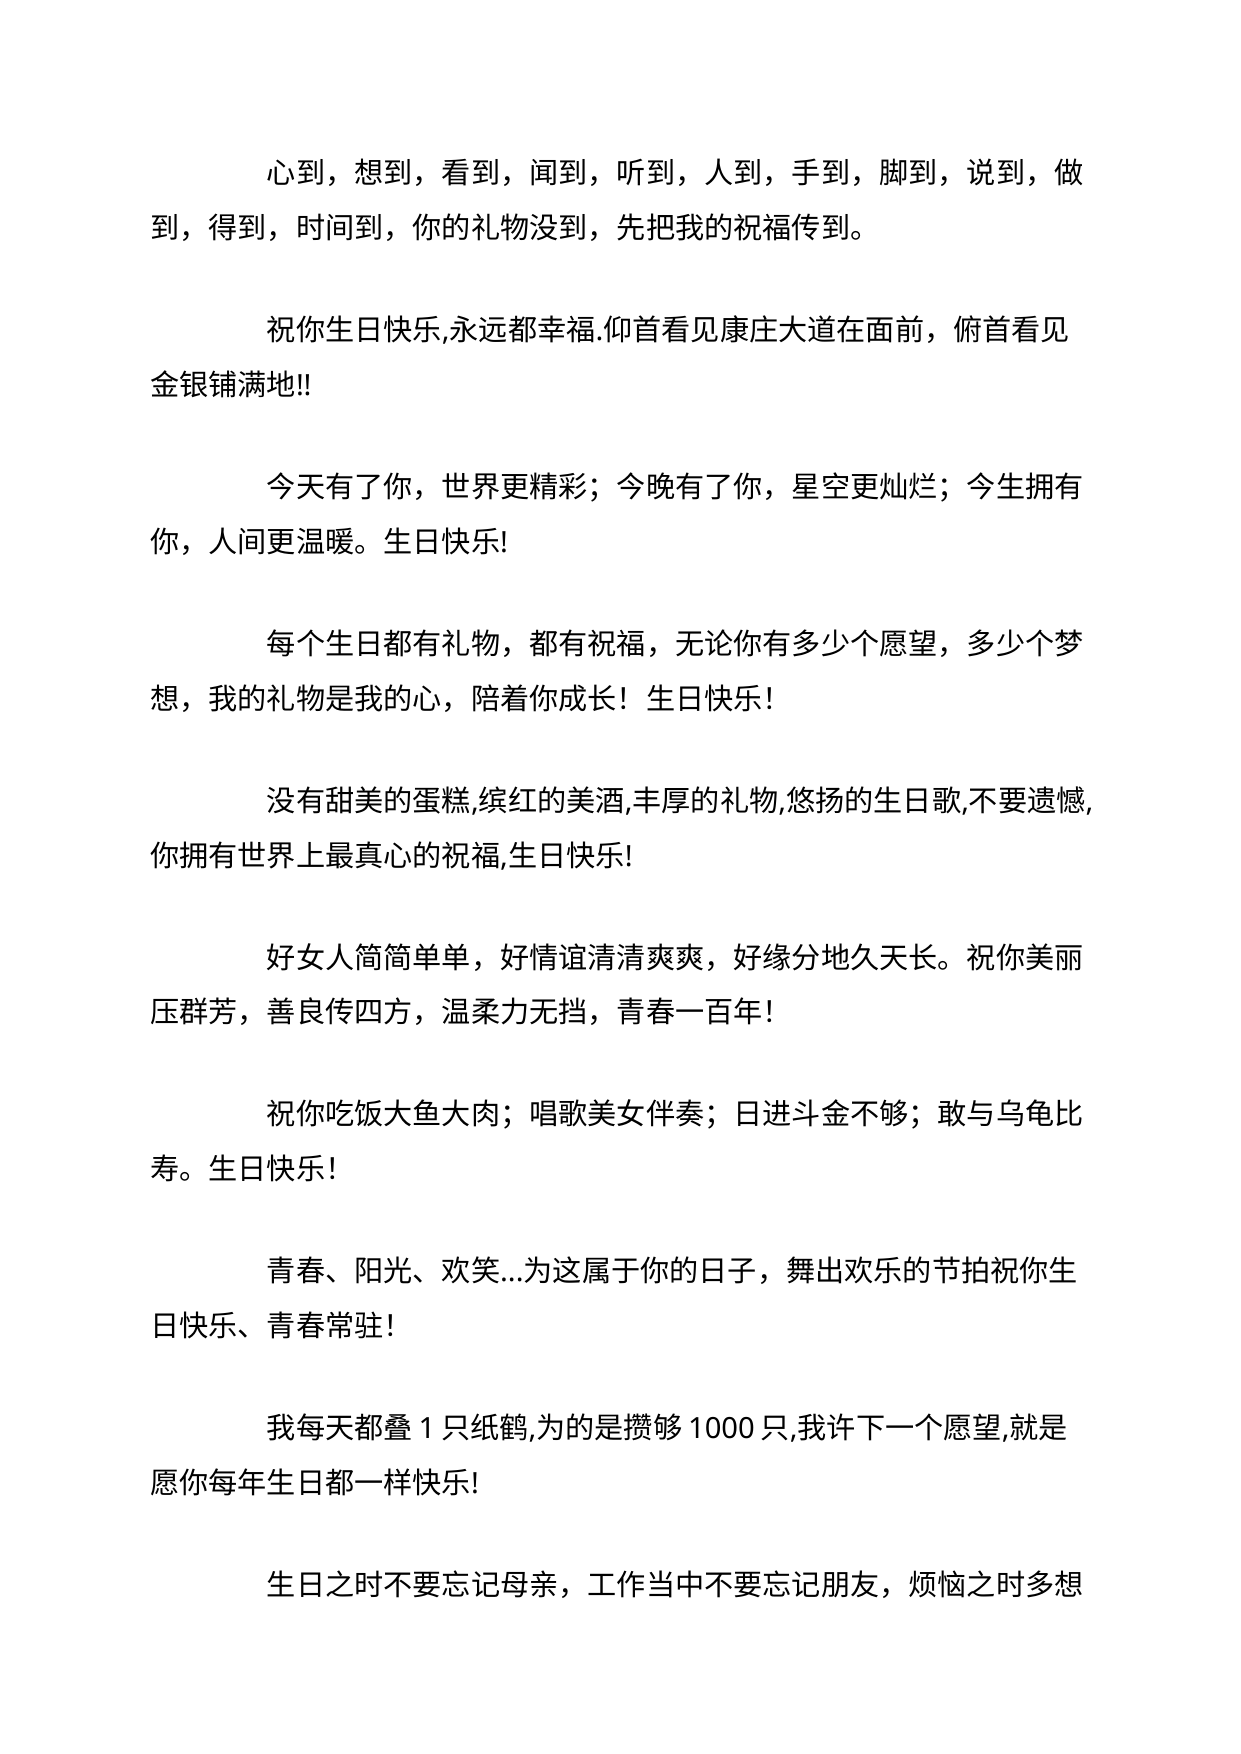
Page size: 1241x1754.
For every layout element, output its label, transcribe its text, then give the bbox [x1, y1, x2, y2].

text 青春、阳光、欢笑...为这属于你的日子，舞出欢乐的节拍祝你生日快乐、青春常驻！ [150, 1247, 1090, 1345]
text 祝你吃饭大鱼大肉；唱歌美女伴奏；日进斗金不够；敢与乌龟比寿。生日快乐！ [150, 1091, 1090, 1188]
text 祝你生日快乐,永远都幸福.仰首看见康庄大道在面前，俯首看见金银铺满地!! [150, 307, 1090, 404]
text 今天有了你，世界更精彩；今晚有了你，星空更灿烂；今生拥有你，人间更温暖。生日快乐! [150, 464, 1090, 561]
text 没有甜美的蛋糕,缤红的美酒,丰厚的礼物,悠扬的生日歌,不要遗憾,你拥有世界上最真心的祝福,生日快乐! [150, 777, 1090, 874]
text 心到，想到，看到，闻到，听到，人到，手到，脚到，说到，做到，得到，时间到，你的礼物没到，先把我的祝福传到。 [150, 150, 1090, 247]
text 每个生日都有礼物，都有祝福，无论你有多少个愿望，多少个梦想，我的礼物是我的心，陪着你成长！生日快乐！ [150, 621, 1090, 718]
text 好女人简简单单，好情谊清清爽爽，好缘分地久天长。祝你美丽压群芳，善良传四方，温柔力无挡，青春一百年！ [150, 934, 1090, 1031]
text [150, 1561, 1090, 1603]
text 我每天都叠1只纸鹤,为的是攒够1000只,我许下一个愿望,就是愿你每年生日都一样快乐! [150, 1404, 1090, 1502]
